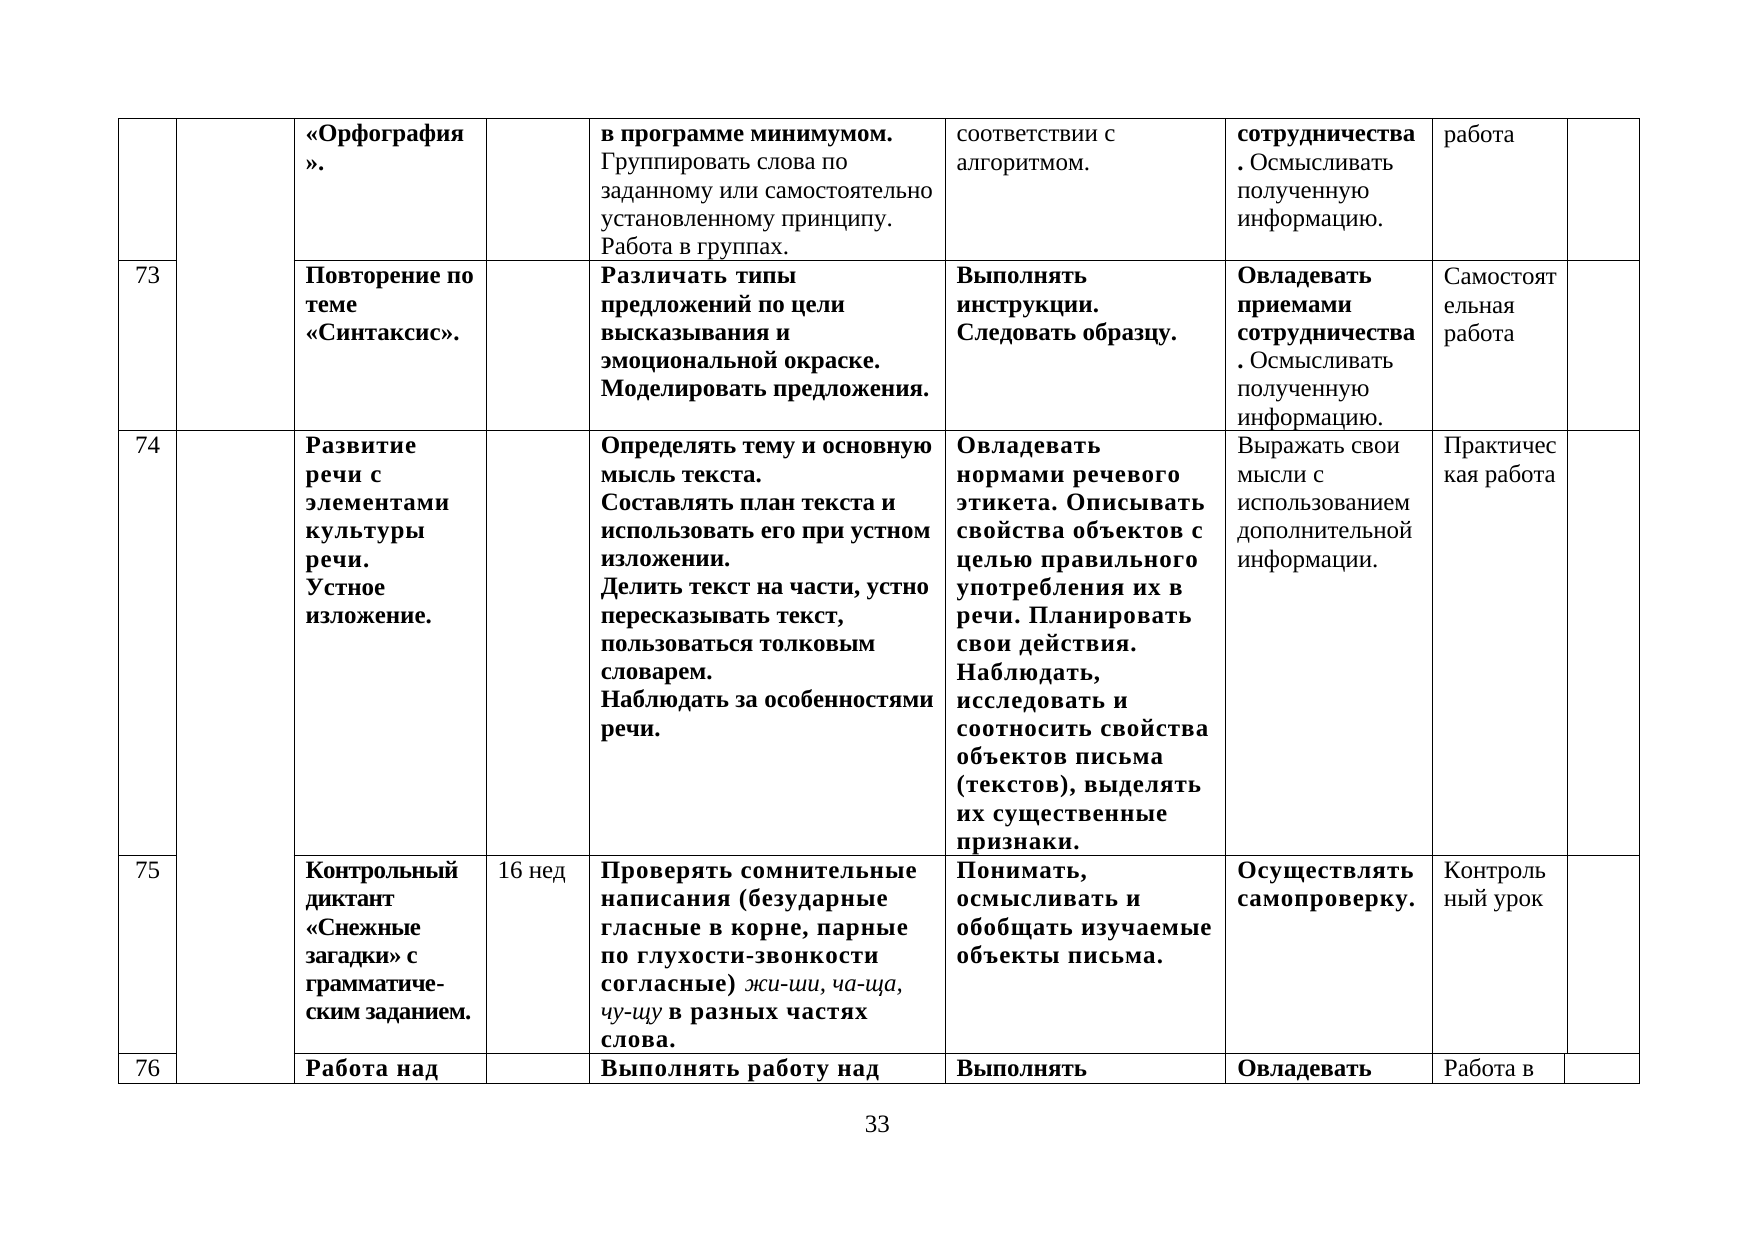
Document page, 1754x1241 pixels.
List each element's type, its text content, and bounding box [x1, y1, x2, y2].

table_cell Овладевать нормами речевого этикета. Описывать свойства объектов с целью правильного употребления их в речи. Планировать свои действия. Наблюдать, исследовать и соотносить свойства объектов письма (текстов), выделять их существенные признаки. [946, 431, 1225, 855]
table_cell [946, 119, 1225, 260]
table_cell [1226, 119, 1432, 260]
table_cell Контрольный урок [1433, 856, 1567, 1053]
table_cell Выполнять инструкции. Следовать образцу. [946, 261, 1225, 430]
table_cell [946, 1054, 1225, 1083]
table_cell Самостоятельная работа [1433, 261, 1567, 430]
table_cell [1565, 1054, 1639, 1083]
table_cell Осуществлять самопроверку. [1226, 856, 1432, 1053]
table_cell Понимать, осмысливать и обобщать изучаемые объекты письма. [946, 856, 1225, 1053]
table_cell Выражать свои мысли с использованием дополнительной информации. [1226, 431, 1432, 855]
table_cell [1568, 119, 1639, 260]
table_cell 73 [119, 261, 176, 430]
table_cell Определять тему и основную мысль текста. Составлять план текста и использовать его при устном изложении. Делить текст на части, устно пересказывать текст, пользоваться толковым словарем. Наблюдать за особенностями речи. [590, 431, 945, 855]
table_cell Повторение по теме «Синтаксис». [295, 261, 486, 430]
table_cell [1568, 856, 1639, 1053]
table_cell [487, 431, 589, 855]
table_cell Развитие речи с элементами культуры речи. Устное изложение. [295, 431, 486, 855]
table_cell [1568, 431, 1639, 855]
table_cell [177, 431, 294, 1083]
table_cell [1433, 1054, 1564, 1083]
table_cell Различать типы предложений по цели высказывания и эмоциональной окраске. Моделировать предложения. [590, 261, 945, 430]
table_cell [295, 1054, 486, 1083]
table_cell Практическая работа [1433, 431, 1567, 855]
table_cell 16 нед [487, 856, 589, 1053]
table_cell Овладевать приемами сотрудничества. Осмысливать полученную информацию. [1226, 261, 1432, 430]
table_cell 76 [119, 1054, 176, 1083]
table_cell Проверять сомнительные написания (безударные гласные в корне, парные по глухости-звонкости согласные) жи-ши, ча-ща, чу-щу в разных частях слова. [590, 856, 945, 1053]
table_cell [1433, 119, 1567, 260]
table_cell 75 [119, 856, 176, 1053]
table_cell 74 [119, 431, 176, 855]
table_cell [487, 119, 589, 260]
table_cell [295, 119, 486, 260]
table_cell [590, 1054, 945, 1083]
table_cell [1568, 261, 1639, 430]
table_cell Контрольный диктант «Снежные загадки» с грамматическим заданием. [295, 856, 486, 1053]
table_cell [1226, 1054, 1432, 1083]
table_cell [487, 1054, 589, 1083]
table_cell 72 [119, 119, 176, 260]
table_cell [487, 261, 589, 430]
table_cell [590, 119, 945, 260]
